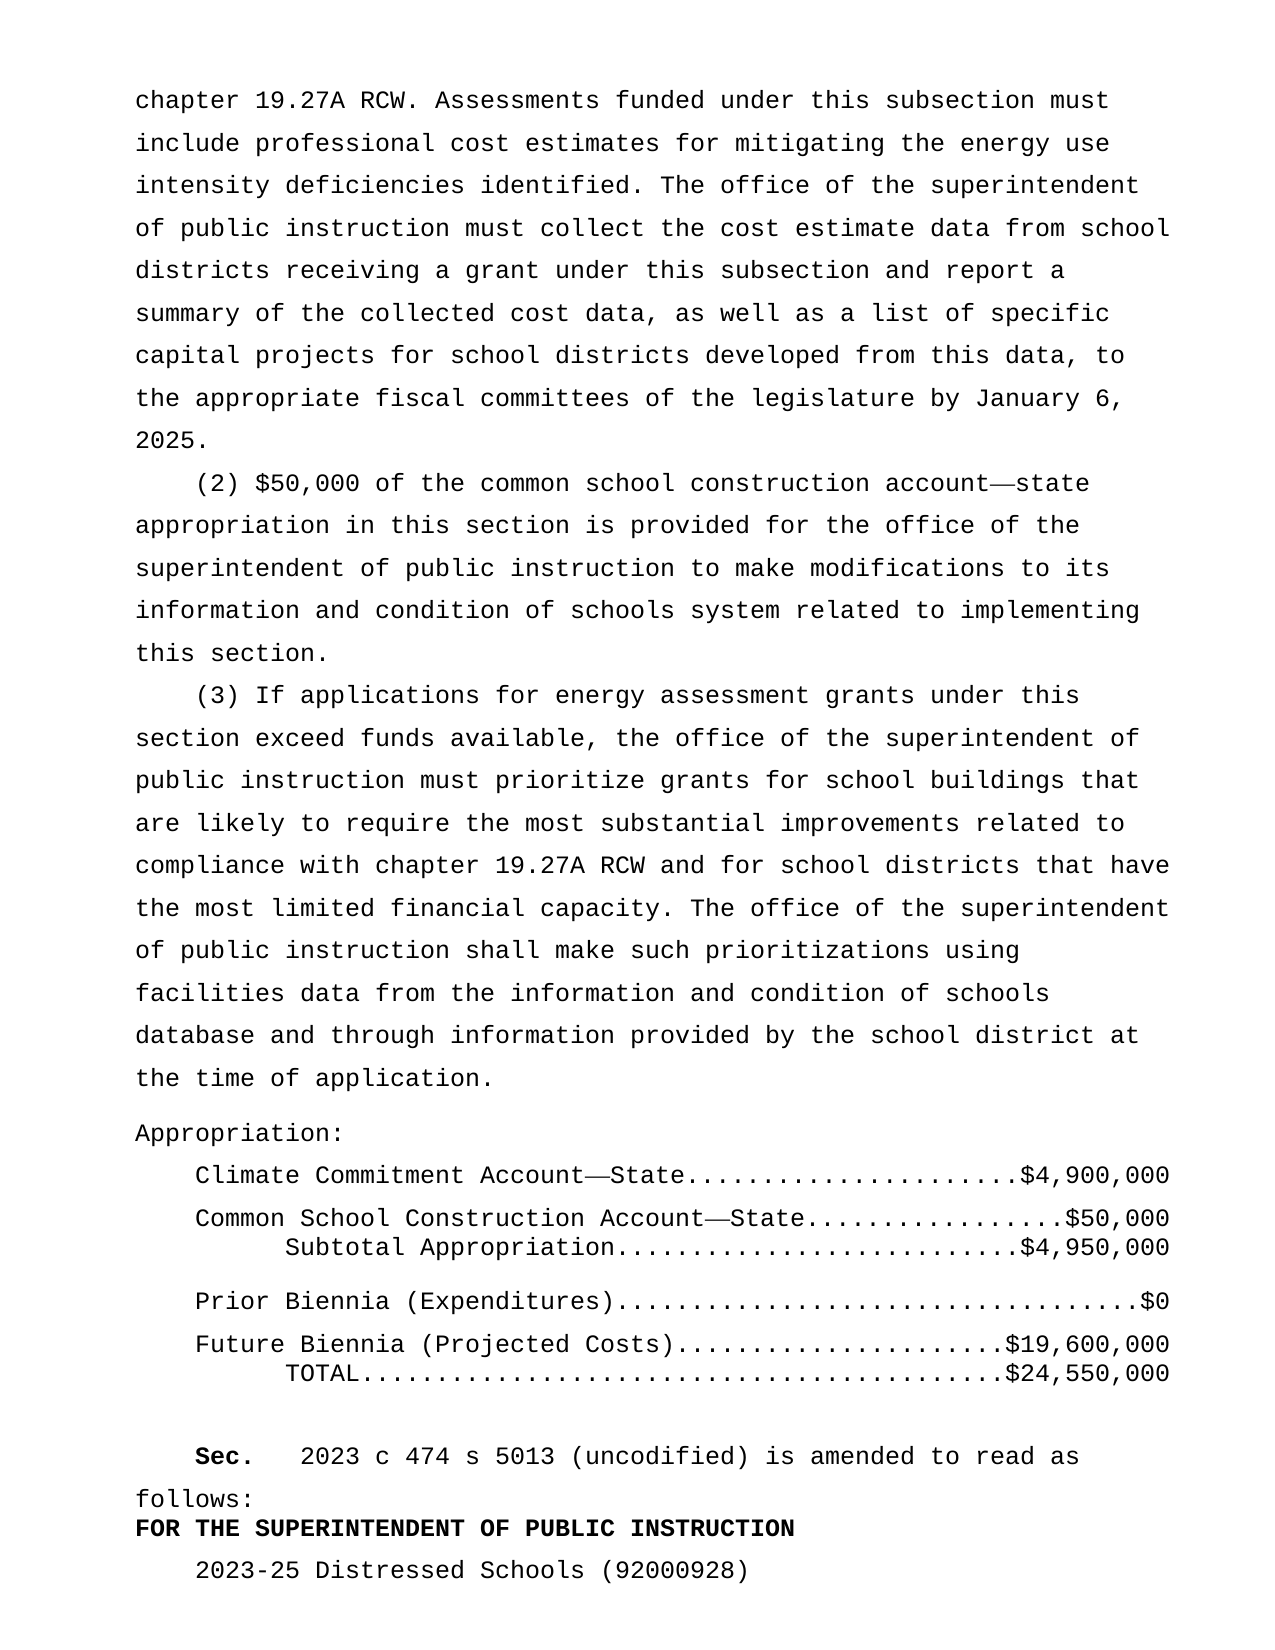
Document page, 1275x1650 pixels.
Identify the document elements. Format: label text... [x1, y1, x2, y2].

text FOR THE SUPERINTENDENT OF PUBLIC INSTRUCTION [135, 1516, 1170, 1544]
text TOTAL $24,550,000 [135, 1361, 1170, 1389]
text Climate Commitment Account—State $4,900,000 [135, 1150, 1170, 1192]
text Sec. 2023 c 474 s 5013 (uncodified) is amended to read as follows: [135, 1431, 1170, 1516]
text 2023-25 Distressed Schools (92000928) [135, 1544, 1170, 1587]
text Common School Construction Account—State $50,000 [135, 1192, 1170, 1235]
text (3) If applications for energy assessment grants under this section exceed funds available, the office of the superintendent of public instruction must prioritize grants for school buildings that are likely to require the most substantial improvements related to compliance with chapter 19.27A RCW and for school districts that have the most limited financial capacity. The office of the superintendent of public instruction shall make such prioritizations using facilities data from the information and condition of schools database and through information provided by the school district at the time of application. [135, 670, 1170, 1095]
text Prior Biennia (Expenditures) $0 [135, 1276, 1170, 1318]
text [135, 75, 1170, 457]
text Subtotal Appropriation $4,950,000 [135, 1235, 1170, 1263]
text Future Biennia (Projected Costs) $19,600,000 [135, 1318, 1170, 1361]
text Appropriation: [135, 1107, 1170, 1150]
text (2) $50,000 of the common school construction account—state appropriation in this section is provided for the office of the superintendent of public instruction to make modifications to its information and condition of schools system related to implementing this section. [135, 457, 1170, 670]
